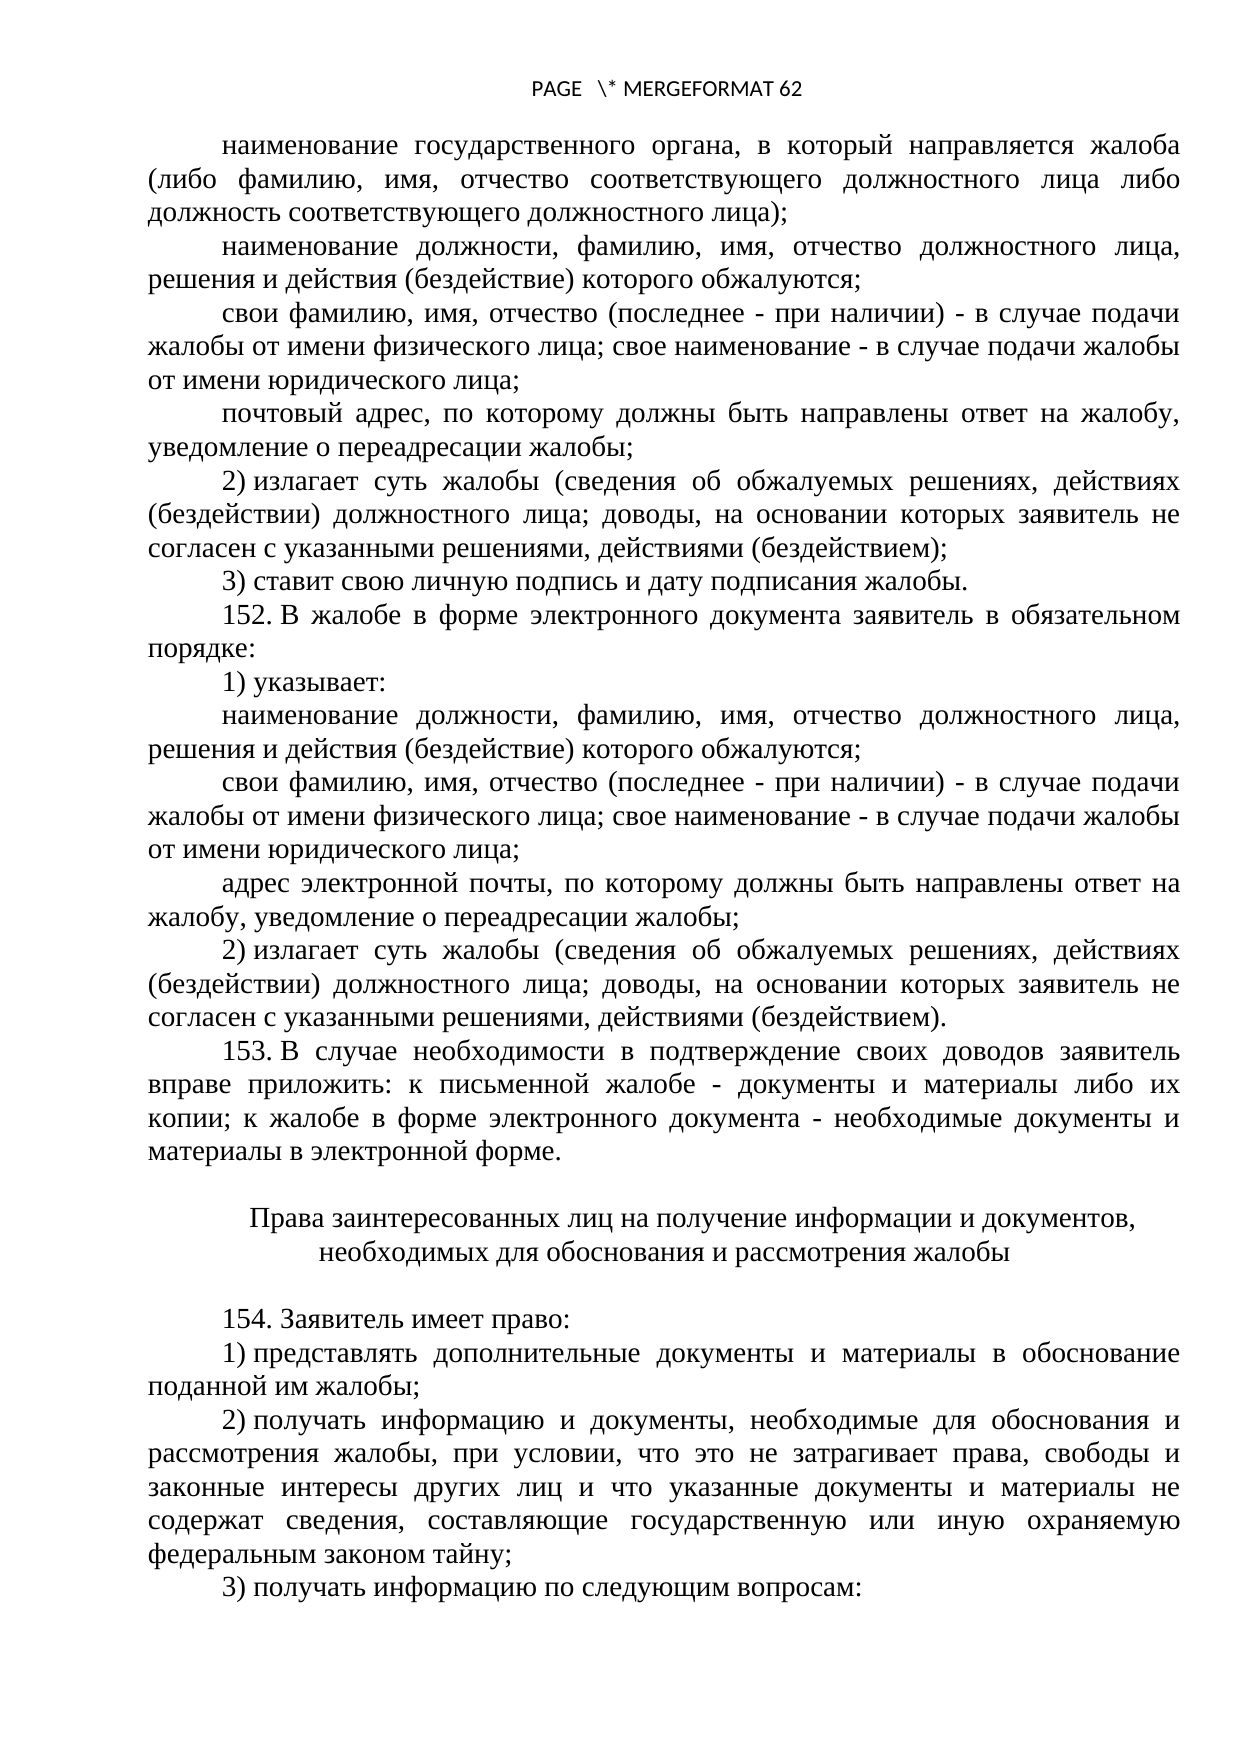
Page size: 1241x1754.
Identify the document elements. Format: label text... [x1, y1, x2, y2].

text 2) получать информацию и документы, необходимые для обоснования и рассмотрения жалобы, при условии, что это не затрагивает права, свободы и законные интересы других лиц и что указанные документы и материалы не содержат сведения, составляющие государственную или иную охраняемую федеральным законом тайну; [148, 1402, 1181, 1569]
text наименование должности, фамилию, имя, отчество должностного лица, решения и действия (бездействие) которого обжалуются; [148, 228, 1181, 295]
text 3) получать информацию по следующим вопросам: [148, 1569, 1181, 1603]
text 2) излагает суть жалобы (сведения об обжалуемых решениях, действиях (бездействии) должностного лица; доводы, на основании которых заявитель не согласен с указанными решениями, действиями (бездействием). [148, 932, 1181, 1033]
text 3) ставит свою личную подпись и дату подписания жалобы. [148, 563, 1181, 597]
text адрес электронной почты, по которому должны быть направлены ответ на жалобу, уведомление о переадресации жалобы; [148, 865, 1181, 932]
text наименование должности, фамилию, имя, отчество должностного лица, решения и действия (бездействие) которого обжалуются; [148, 697, 1181, 764]
text 152. В жалобе в форме электронного документа заявитель в обязательном порядке: [148, 597, 1181, 664]
text почтовый адрес, по которому должны быть направлены ответ на жалобу, уведомление о переадресации жалобы; [148, 396, 1181, 463]
text свои фамилию, имя, отчество (последнее - при наличии) - в случае подачи жалобы от имени физического лица; свое наименование - в случае подачи жалобы от имени юридического лица; [148, 295, 1181, 396]
text 1) представлять дополнительные документы и материалы в обоснование поданной им жалобы; [148, 1335, 1181, 1402]
text 2) излагает суть жалобы (сведения об обжалуемых решениях, действиях (бездействии) должностного лица; доводы, на основании которых заявитель не согласен с указанными решениями, действиями (бездействием); [148, 463, 1181, 563]
text свои фамилию, имя, отчество (последнее - при наличии) - в случае подачи жалобы от имени физического лица; свое наименование - в случае подачи жалобы от имени юридического лица; [148, 764, 1181, 865]
text 1) указывает: [148, 664, 1181, 697]
text Права заинтересованных лиц на получение информации и документов, необходимых для обоснования и рассмотрения жалобы [148, 1201, 1181, 1268]
text 154. Заявитель имеет право: [148, 1301, 1181, 1335]
text 153. В случае необходимости в подтверждение своих доводов заявитель вправе приложить: к письменной жалобе - документы и материалы либо их копии; к жалобе в форме электронного документа - необходимые документы и материалы в электронной форме. [148, 1033, 1181, 1167]
text наименование государственного органа, в который направляется жалоба (либо фамилию, имя, отчество соответствующего должностного лица либо должность соответствующего должностного лица); [148, 127, 1181, 228]
